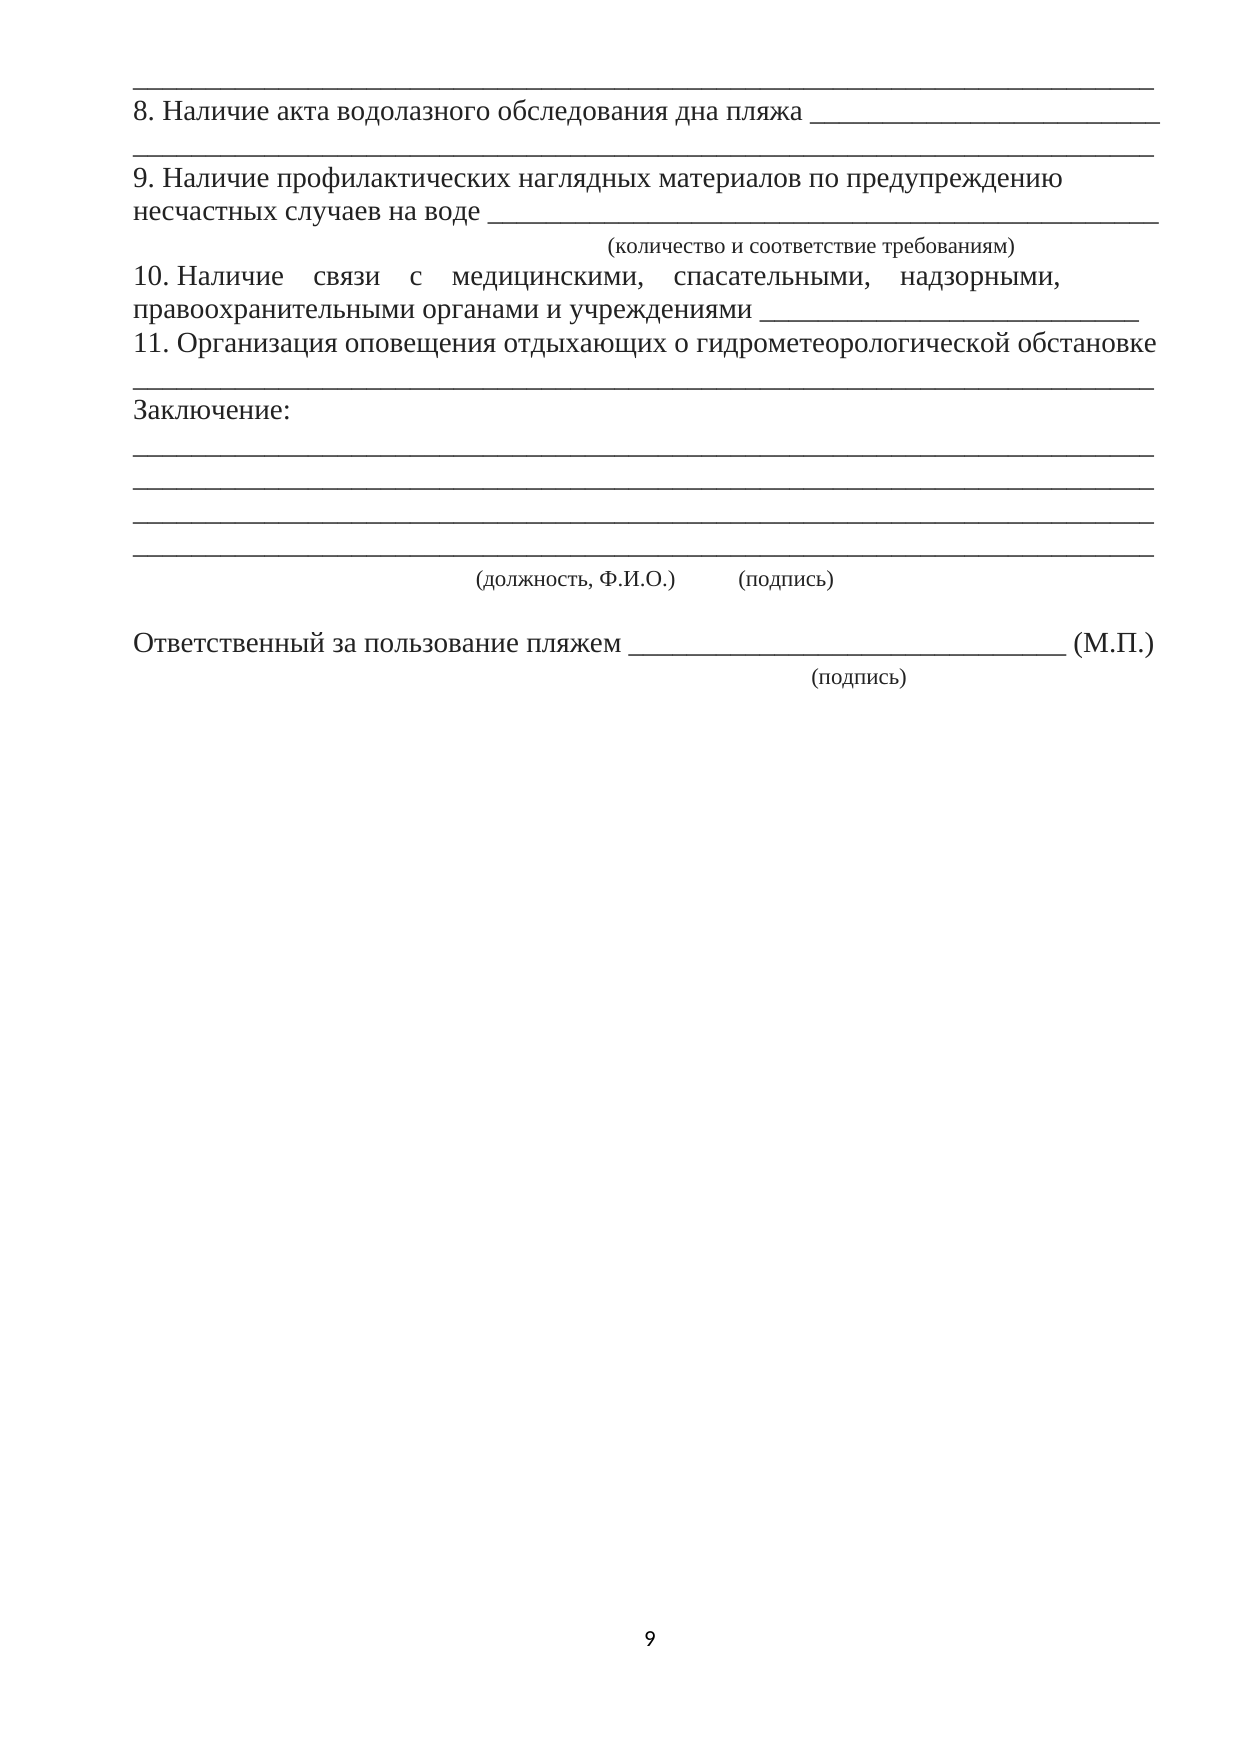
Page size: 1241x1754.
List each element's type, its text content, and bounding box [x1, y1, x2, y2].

text ______________________________________________________________________ [133, 59, 1167, 93]
text ______________________________________________________________________ ______________________________________________________________________ [133, 493, 1167, 560]
text ______________________________________________________________________ [133, 459, 1167, 493]
text 8. Наличие акта водолазного обследования дна пляжа ________________________ [133, 93, 1167, 126]
text (количество и соответствие требованиям) [133, 227, 1167, 258]
text 10. Наличие связи с медицинскими, спасательными, надзорными, [133, 258, 1167, 292]
text ______________________________________________________________________ [133, 126, 1167, 160]
text Заключение: ______________________________________________________________________ [133, 392, 1167, 459]
text 9. Наличие профилактических наглядных материалов по предупреждению [133, 160, 1167, 193]
text несчастных случаев на воде ______________________________________________ [133, 193, 1167, 227]
text (подпись) [133, 658, 1167, 689]
text Ответственный за пользование пляжем ______________________________ (М.П.) [133, 625, 1167, 658]
text (должность, Ф.И.О.) (подпись) [133, 560, 1167, 591]
text 11. Организация оповещения отдыхающих о гидрометеорологической обстановке ______________________________________________________________________ [133, 325, 1167, 392]
text правоохранительными органами и учреждениями __________________________ [133, 292, 1167, 325]
